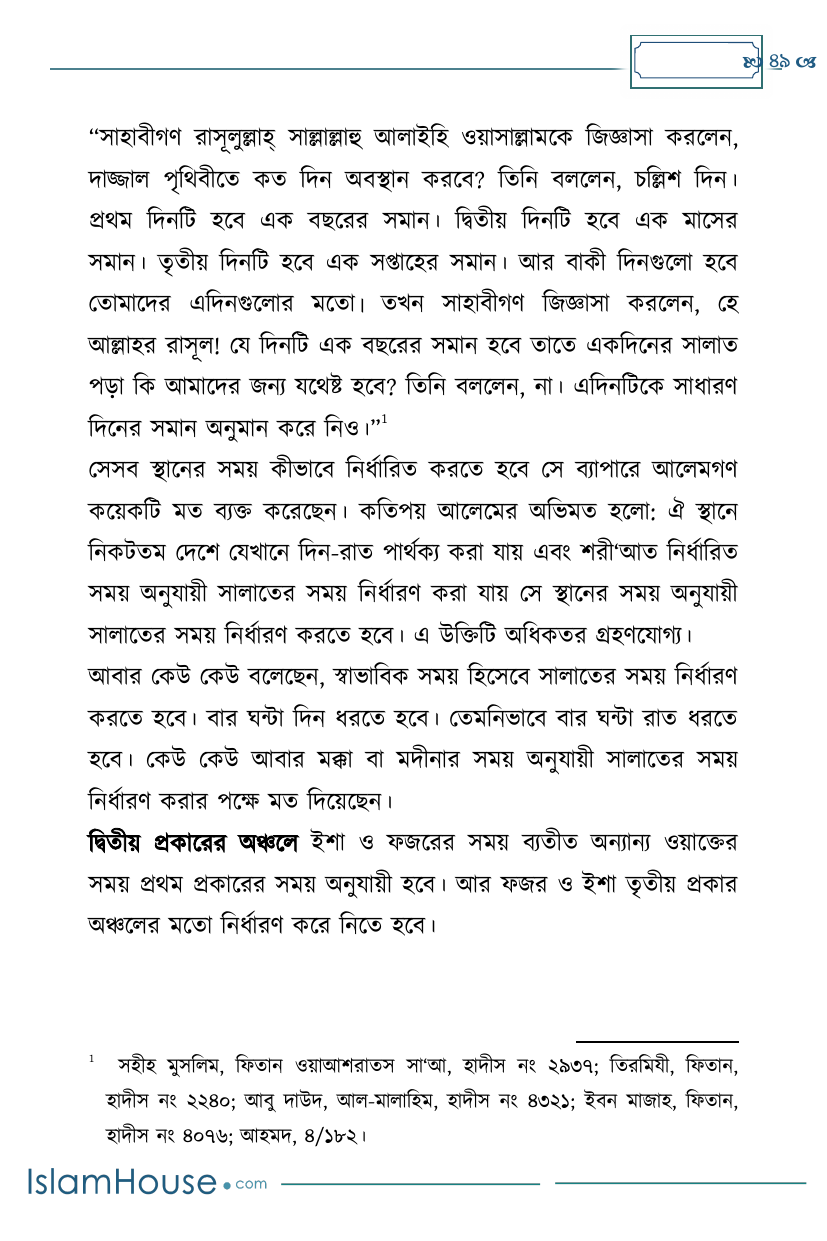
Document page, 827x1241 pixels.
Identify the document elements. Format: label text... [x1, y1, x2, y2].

picture [548, 1162, 807, 1200]
text সেসব স্থানের সময় কীভাবে নির্ধারিত করতে হবে সে ব্যাপারে আলেমগণ কয়েকটি মত ব্যক্ত করেছেন। কতিপয় আলেমের অভিমত হলো: ঐ স্থানে নিকটতম দেশে যেখানে দিন-রাত পার্থক্য করা যায় এবং শরী‘আত নির্ধারিত সময় অনুযায়ী সালাতের সময় নির্ধারণ করা যায় সে স্থানের সময় অনুযায়ী সালাতের সময় নির্ধারণ করতে হবে। এ উক্তিটি অধিকতর গ্রহণযোগ্য। [89, 447, 738, 654]
picture [20, 1163, 541, 1201]
text আবার কেউ কেউ বলেছেন, স্বাভাবিক সময় হিসেবে সালাতের সময় নির্ধারণ করতে হবে। বার ঘন্টা দিন ধরতে হবে। তেমনিভাবে বার ঘন্টা রাত ধরতে হবে। কেউ কেউ আবার মক্কা বা মদীনার সময় অনুযায়ী সালাতের সময় নির্ধারণ করার পক্ষে মত দিয়েছেন। [89, 654, 738, 820]
text “সাহাবীগণ রাসূলুল্লাহ্ সাল্লাল্লাহু আলাইহি ওয়াসাল্লামকে জিজ্ঞাসা করলেন, দাজ্জাল পৃথিবীতে কত দিন অবস্থান করবে? তিনি বললেন, চল্লিশ দিন। প্রথম দিনটি হবে এক বছরের সমান। দ্বিতীয় দিনটি হবে এক মাসের সমান। তৃতীয় দিনটি হবে এক সপ্তাহের সমান। আর বাকী দিনগুলো হবে তোমাদের এদিনগুলোর মতো। তখন সাহাবীগণ জিজ্ঞাসা করলেন, হে আল্লাহর রাসূল! যে দিনটি এক বছরের সমান হবে তাতে একদিনের সালাত পড়া কি আমাদের জন্য যথেষ্ট হবে? তিনি বললেন, না। এদিনটিকে সাধারণ দিনের সমান অনুমান করে নিও।” [89, 115, 738, 447]
text দ্বিতীয় প্রকারের অঞ্চলে ইশা ও ফজরের সময় ব্যতীত অন্যান্য ওয়াক্তের সময় প্রথম প্রকারের সময় অনুযায়ী হবে। আর ফজর ও ইশা তৃতীয় প্রকার অঞ্চলের মতো নির্ধারণ করে নিতে হবে। [89, 820, 738, 944]
